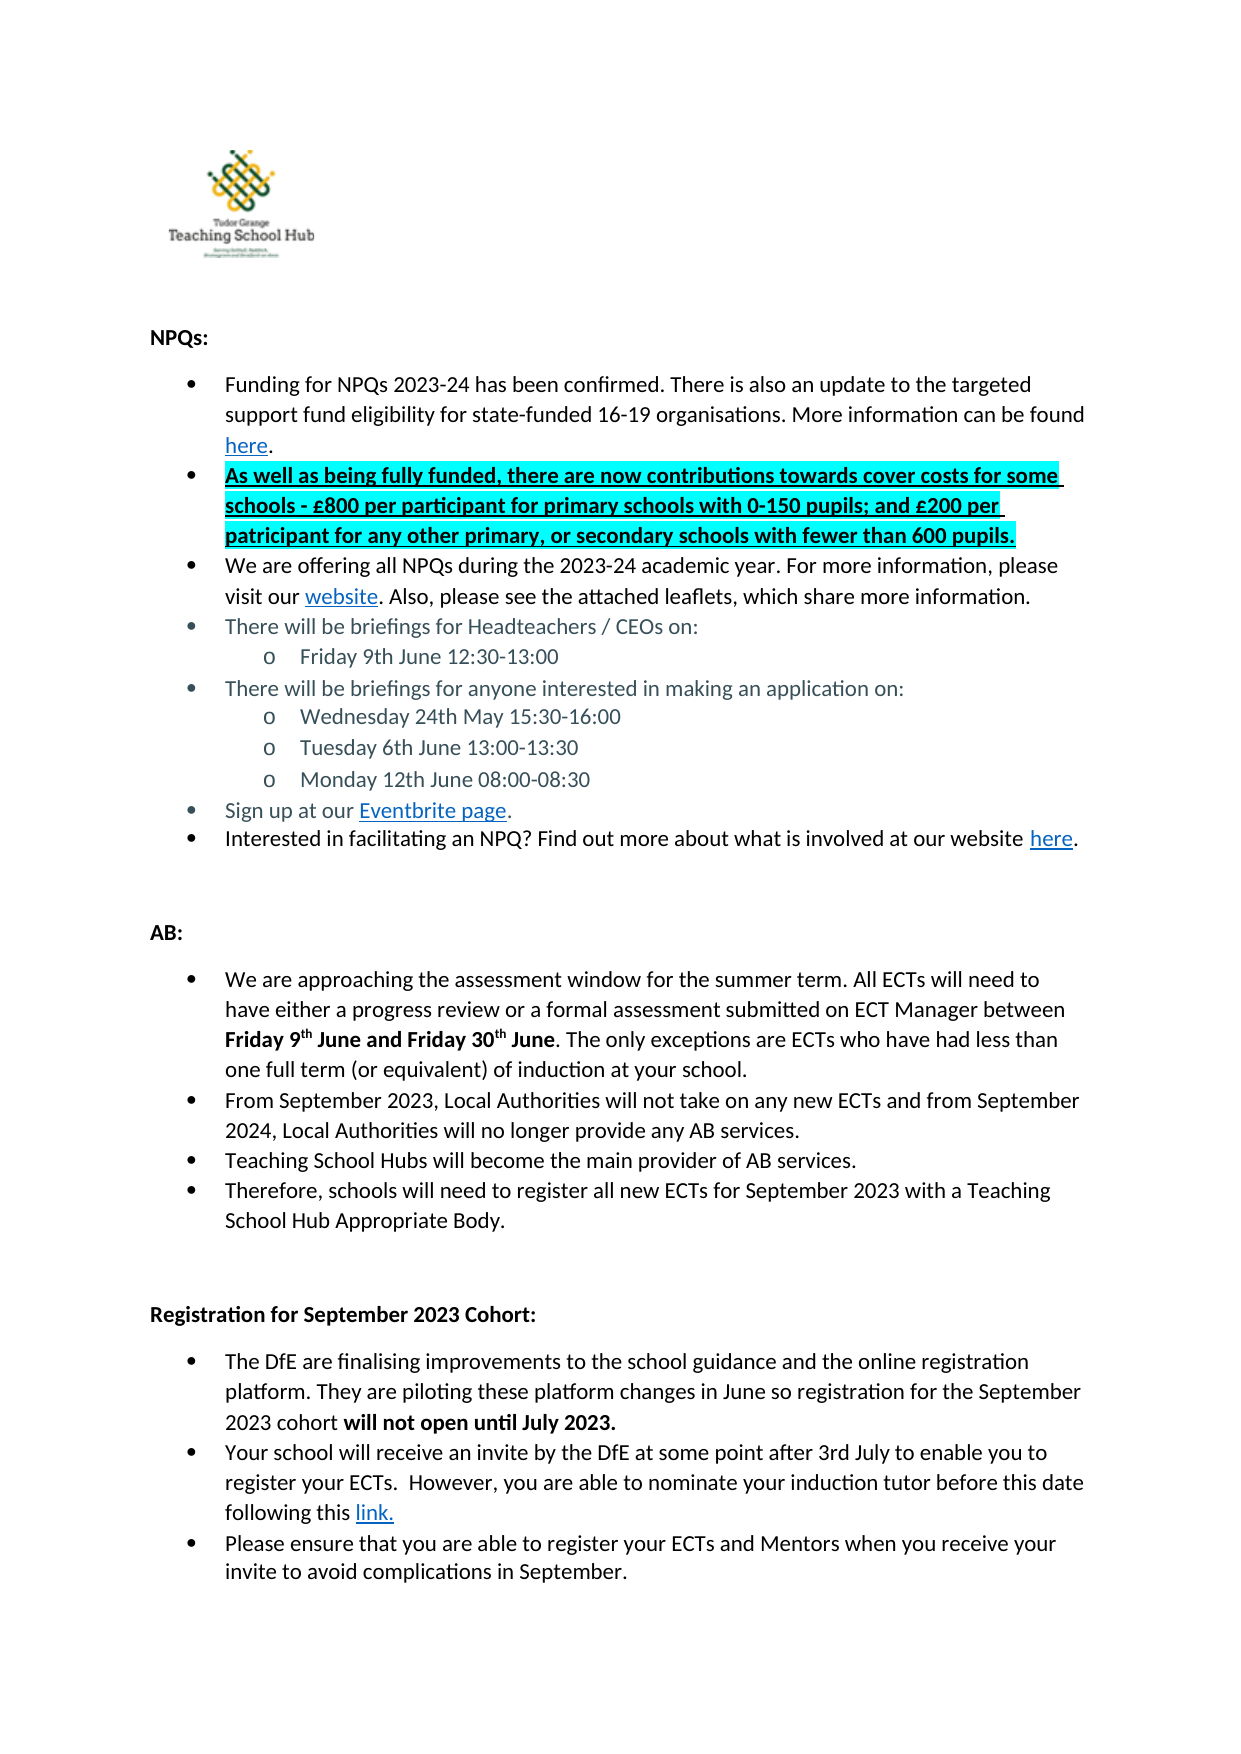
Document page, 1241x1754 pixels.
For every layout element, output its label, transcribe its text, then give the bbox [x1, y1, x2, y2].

list As well as being fully funded, there are now contributions towards cover costs for some schools - £800 per participant for primary schools with 0-150 pupils; and £200 per patricipant for any other primary, or secondary schools with fewer than 600 pupils. [187, 461, 1090, 549]
list Therefore, schools will need to register all new ECTs for September 2023 with a Teaching School Hub Appropriate Body. [187, 1176, 1090, 1235]
list Wednesday 24th May 15:30-16:00 [262, 702, 1090, 731]
list We are approaching the assessment window for the summer term. All ECTs will need to have either a progress review or a formal assessment submitted on ECT Manager between Friday 9th June and Friday 30th June. The only exceptions are ECTs who have had less than one full term (or equivalent) of induction at your school. [187, 965, 1090, 1084]
list Monday 12th June 08:00-08:30 [262, 765, 1090, 794]
text Registration for September 2023 Cohort: [150, 1300, 1090, 1328]
text AB: [150, 918, 1090, 946]
list The DfE are finalising improvements to the school guidance and the online registration platform. They are piloting these platform changes in June so registration for the September 2023 cohort will not open until July 2023. [187, 1347, 1090, 1436]
list Tuesday 6th June 13:00-13:30 [262, 733, 1090, 762]
list Friday 9th June 12:30-13:00 [262, 642, 1090, 671]
list We are offering all NPQs during the 2023-24 academic year. For more information, please visit our website. Also, please see the attached leaflets, which share more information. [187, 552, 1090, 610]
list Teaching School Hubs will become the main provider of AB services. [187, 1146, 1090, 1174]
list There will be briefings for anyone interested in making an application on: [187, 674, 1090, 702]
list Sign up at our Eventbrite page. [187, 796, 1090, 824]
list Funding for NPQs 2023-24 has been confirmed. There is also an update to the targeted support fund eligibility for state-funded 16-19 organisations. More information can be found here. [187, 370, 1090, 459]
list Interested in facilitating an NPQ? Find out more about what is involved at our website here. [187, 824, 1090, 852]
list Your school will receive an invite by the DfE at some point after 3rd July to enable you to register your ECTs. However, you are able to nominate your induction tutor before this date following this link. [187, 1438, 1090, 1526]
text NPQs: [150, 323, 1090, 352]
list There will be briefings for Headteachers / CEOs on: [187, 612, 1090, 640]
list Please ensure that you are able to register your ECTs and Mentors when you receive your invite to avoid complications in September. [187, 1528, 1090, 1585]
list From September 2023, Local Authorities will not take on any new ECTs and from September 2024, Local Authorities will no longer provide any AB services. [187, 1086, 1090, 1144]
